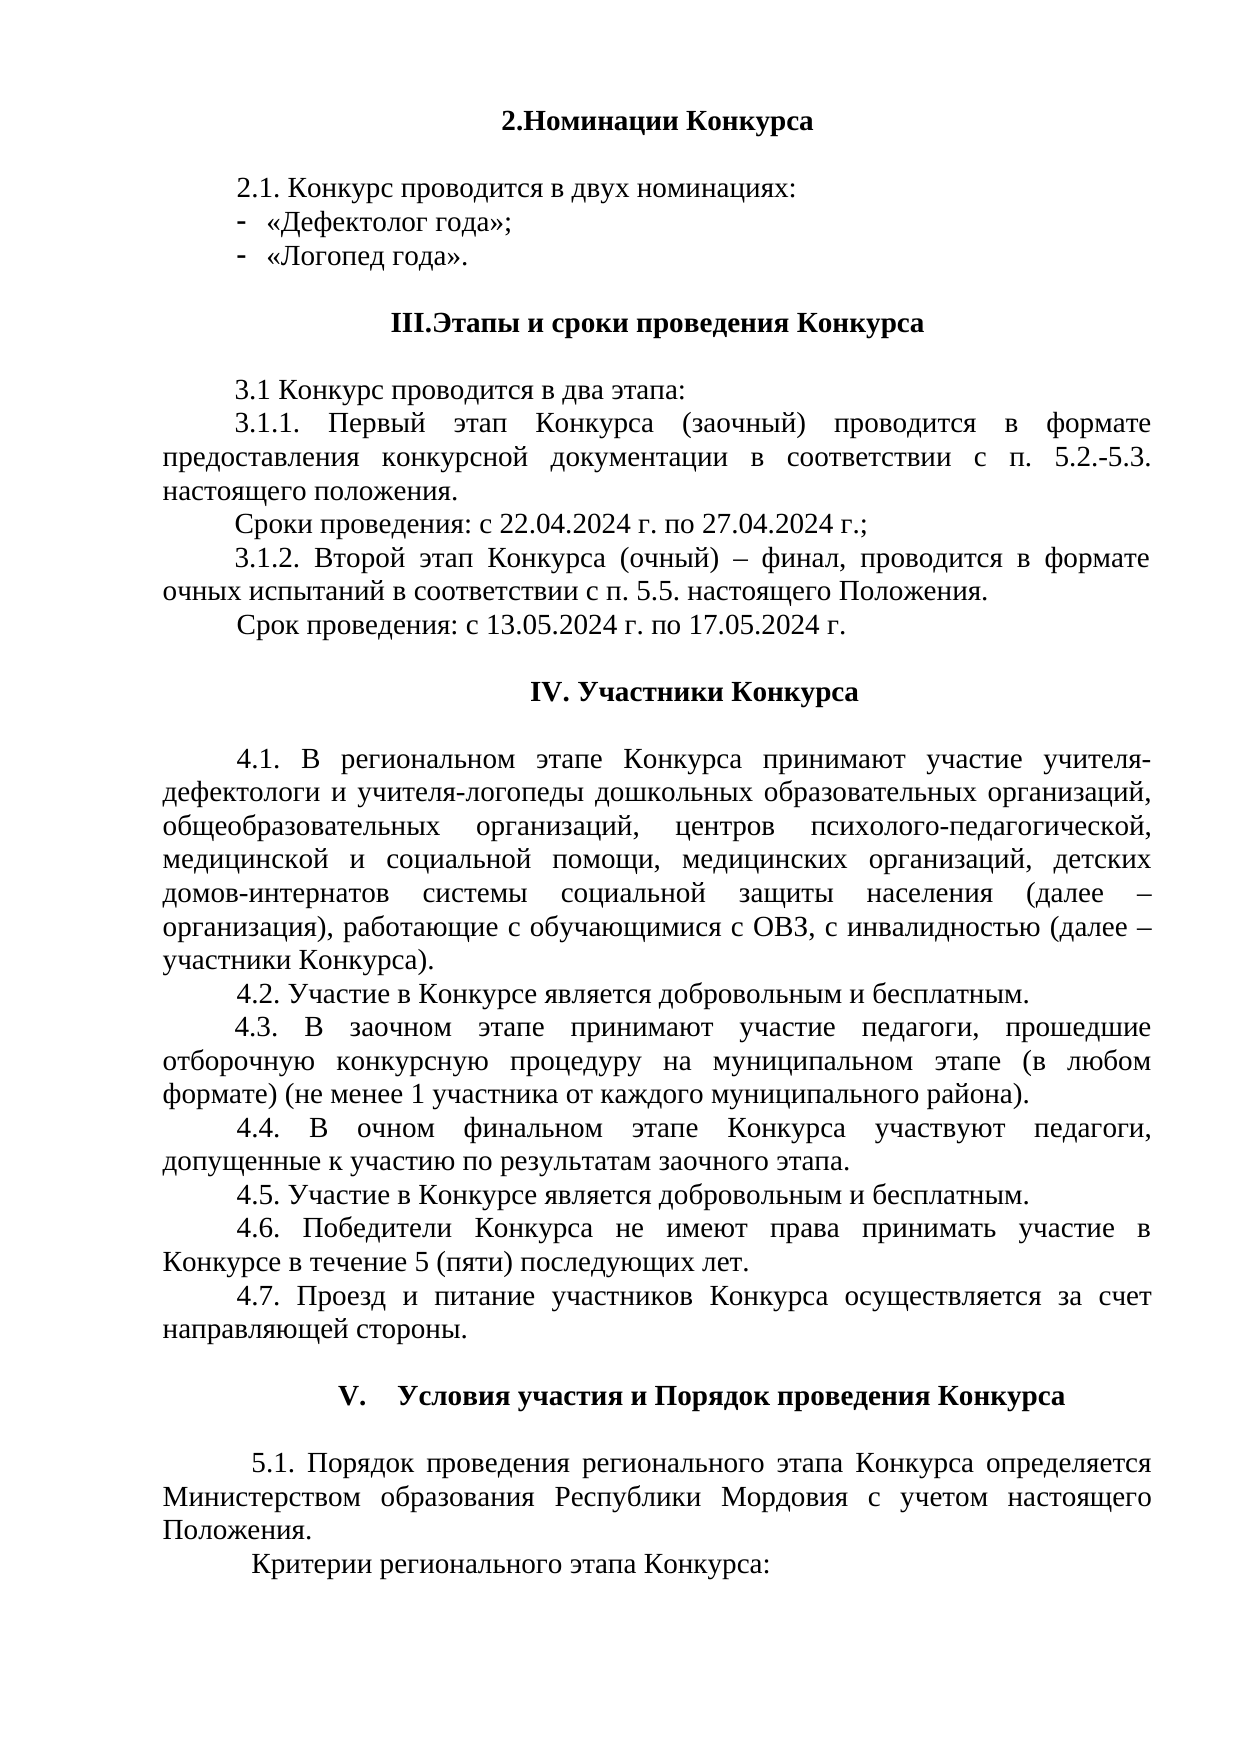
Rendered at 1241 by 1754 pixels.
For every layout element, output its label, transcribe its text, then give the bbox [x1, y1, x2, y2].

list IV. Участники Конкурса [162, 674, 1152, 707]
list «Логопед года». [162, 238, 1152, 271]
text 4.5. Участие в Конкурсе является добровольным и бесплатным. [162, 1177, 1152, 1211]
text Критерии регионального этапа Конкурса: [162, 1546, 1152, 1579]
text 4.1. В региональном этапе Конкурса принимают участие учителя-дефектологи и учителя-логопеды дошкольных образовательных организаций, общеобразовательных организаций, центров психолого-педагогической, медицинской и социальной помощи, медицинских организаций, детских домов-интернатов системы социальной защиты населения (далее – организация), работающие с обучающимися с ОВЗ, с инвалидностью (далее – участники Конкурса). [162, 741, 1152, 976]
list Срок проведения: с 13.05.2024 г. по 17.05.2024 г. [162, 607, 1152, 640]
text 3.1.1. Первый этап Конкурса (заочный) проводится в формате предоставления конкурсной документации в соответствии с п. 5.2.-5.3. настоящего положения. [162, 406, 1152, 506]
text Сроки проведения: с 22.04.2024 г. по 27.04.2024 г.; [162, 506, 1152, 540]
text 4.7. Проезд и питание участников Конкурса осуществляется за счет направляющей стороны. [162, 1278, 1152, 1345]
text 3.1.2. Второй этап Конкурса (очный) – финал, проводится в формате очных испытаний в соответствии с п. 5.5. настоящего Положения. [162, 540, 1150, 607]
text 2.Номинации Конкурса [162, 103, 1152, 137]
text 4.2. Участие в Конкурсе является добровольным и бесплатным. [236, 976, 1152, 1009]
text 2.1. Конкурс проводится в двух номинациях: [162, 171, 1152, 204]
text 3.1 Конкурс проводится в два этапа: [162, 372, 1152, 406]
list Условия участия и Порядок проведения Конкурса [162, 1378, 1152, 1412]
text 5.1. Порядок проведения регионального этапа Конкурса определяется Министерством образования Республики Мордовия с учетом настоящего Положения. [162, 1445, 1152, 1546]
text 4.4. В очном финальном этапе Конкурса участвуют педагоги, допущенные к участию по результатам заочного этапа. [162, 1110, 1152, 1177]
text 4.6. Победители Конкурса не имеют права принимать участие в Конкурсе в течение 5 (пяти) последующих лет. [162, 1211, 1152, 1278]
text III.Этапы и сроки проведения Конкурса [162, 305, 1152, 338]
list «Дефектолог года»; [162, 204, 1152, 238]
text 4.3. В заочном этапе принимают участие педагоги, прошедшие отборочную конкурсную процедуру на муниципальном этапе (в любом формате) (не менее 1 участника от каждого муниципального района). [162, 1009, 1152, 1110]
